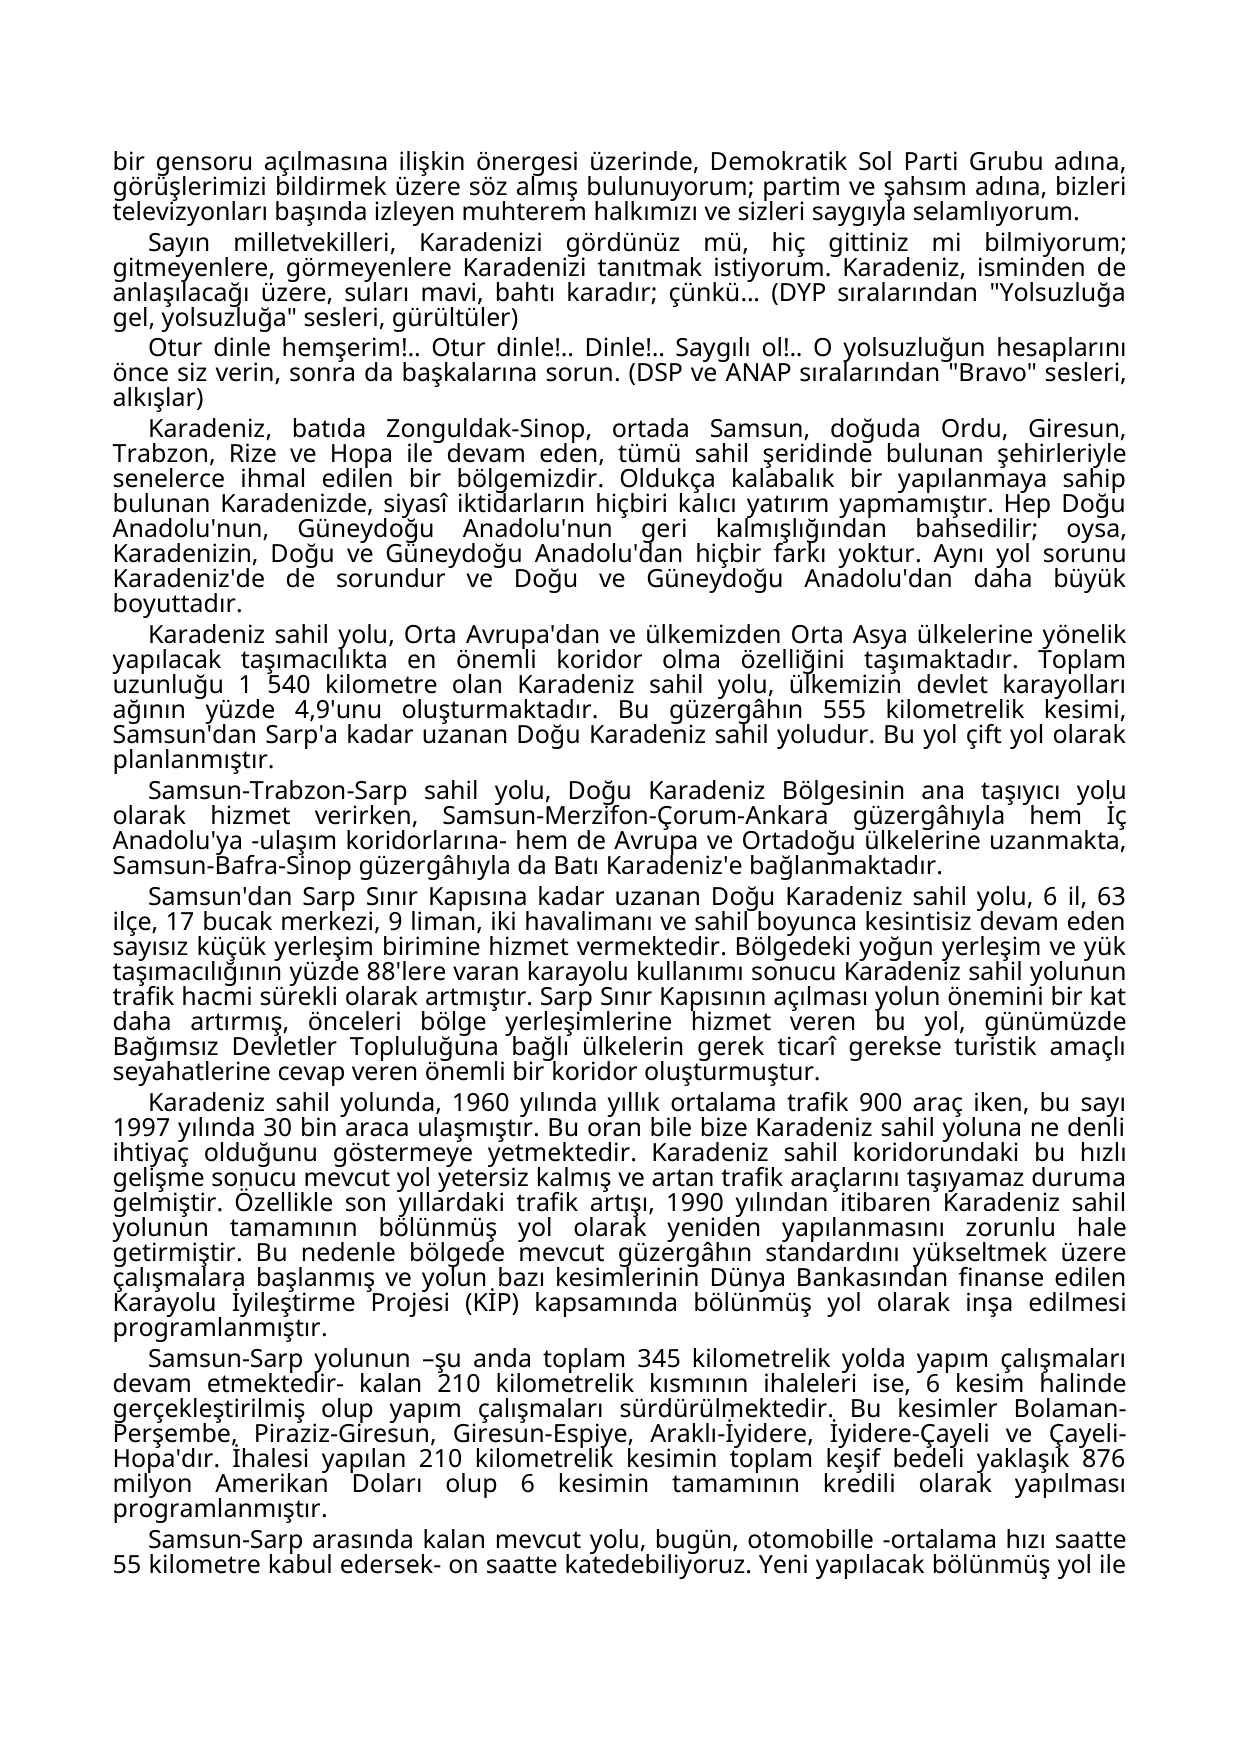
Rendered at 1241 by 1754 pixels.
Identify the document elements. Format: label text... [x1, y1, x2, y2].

text Samsun-Trabzon-Sarp sahil yolu, Doğu Karadeniz Bölgesinin ana taşıyıcı yolu olarak hizmet verirken, Samsun-Merzifon-Çorum-Ankara güzergâhıyla hem İç Anadolu'ya -ulaşım koridorlarına- hem de Avrupa ve Ortadoğu ülkelerine uzanmakta, Samsun-Bafra-Sinop güzergâhıyla da Batı Karadeniz'e bağlanmaktadır. [112, 780, 1128, 880]
text Samsun-Sarp yolunun –şu anda toplam 345 kilometrelik yolda yapım çalışmaları devam etmektedir- kalan 210 kilometrelik kısmının ihaleleri ise, 6 kesim halinde gerçekleştirilmiş olup yapım çalışmaları sürdürülmektedir. Bu kesimler Bolaman-Perşembe, Piraziz-Giresun, Giresun-Espiye, Araklı-İyidere, İyidere-Çayeli ve Çayeli-Hopa'dır. İhalesi yapılan 210 kilometrelik kesimin toplam keşif bedeli yaklaşık 876 milyon Amerikan Doları olup 6 kesimin tamamının kredili olarak yapılması programlanmıştır. [112, 1347, 1128, 1522]
text Otur dinle hemşerim!.. Otur dinle!.. Dinle!.. Saygılı ol!.. O yolsuzluğun hesaplarını önce siz verin, sonra da başkalarına sorun. (DSP ve ANAP sıralarından "Bravo" sesleri, alkışlar) [112, 337, 1128, 412]
text Karadeniz sahil yolu, Orta Avrupa'dan ve ülkemizden Orta Asya ülkelerine yönelik yapılacak taşımacılıkta en önemli koridor olma özelliğini taşımaktadır. Toplam uzunluğu 1 540 kilometre olan Karadeniz sahil yolu, ülkemizin devlet karayolları ağının yüzde 4,9'unu oluşturmaktadır. Bu güzergâhın 555 kilometrelik kesimi, Samsun'dan Sarp'a kadar uzanan Doğu Karadeniz sahil yoludur. Bu yol çift yol olarak planlanmıştır. [112, 624, 1128, 774]
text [112, 150, 1128, 225]
text Karadeniz, batıda Zonguldak-Sinop, ortada Samsun, doğuda Ordu, Giresun, Trabzon, Rize ve Hopa ile devam eden, tümü sahil şeridinde bulunan şehirleriyle senelerce ihmal edilen bir bölgemizdir. Oldukça kalabalık bir yapılanmaya sahip bulunan Karadenizde, siyasî iktidarların hiçbiri kalıcı yatırım yapmamıştır. Hep Doğu Anadolu'nun, Güneydoğu Anadolu'nun geri kalmışlığından bahsedilir; oysa, Karadenizin, Doğu ve Güneydoğu Anadolu'dan hiçbir farkı yoktur. Aynı yol sorunu Karadeniz'de de sorundur ve Doğu ve Güneydoğu Anadolu'dan daha büyük boyuttadır. [112, 418, 1128, 618]
text Karadeniz sahil yolunda, 1960 yılında yıllık ortalama trafik 900 araç iken, bu sayı 1997 yılında 30 bin araca ulaşmıştır. Bu oran bile bize Karadeniz sahil yoluna ne denli ihtiyaç olduğunu göstermeye yetmektedir. Karadeniz sahil koridorundaki bu hızlı gelişme sonucu mevcut yol yetersiz kalmış ve artan trafik araçlarını taşıyamaz duruma gelmiştir. Özellikle son yıllardaki trafik artışı, 1990 yılından itibaren Karadeniz sahil yolunun tamamının bölünmüş yol olarak yeniden yapılanmasını zorunlu hale getirmiştir. Bu nedenle bölgede mevcut güzergâhın standardını yükseltmek üzere çalışmalara başlanmış ve yolun bazı kesimlerinin Dünya Bankasından finanse edilen Karayolu İyileştirme Projesi (KİP) kapsamında bölünmüş yol olarak inşa edilmesi programlanmıştır. [112, 1092, 1128, 1342]
text Samsun'dan Sarp Sınır Kapısına kadar uzanan Doğu Karadeniz sahil yolu, 6 il, 63 ilçe, 17 bucak merkezi, 9 liman, iki havalimanı ve sahil boyunca kesintisiz devam eden sayısız küçük yerleşim birimine hizmet vermektedir. Bölgedeki yoğun yerleşim ve yük taşımacılığının yüzde 88'lere varan karayolu kullanımı sonucu Karadeniz sahil yolunun trafik hacmi sürekli olarak artmıştır. Sarp Sınır Kapısının açılması yolun önemini bir kat daha artırmış, önceleri bölge yerleşimlerine hizmet veren bu yol, günümüzde Bağımsız Devletler Topluluğuna bağlı ülkelerin gerek ticarî gerekse turistik amaçlı seyahatlerine cevap veren önemli bir koridor oluşturmuştur. [112, 886, 1128, 1086]
text Sayın milletvekilleri, Karadenizi gördünüz mü, hiç gittiniz mi bilmiyorum; gitmeyenlere, görmeyenlere Karadenizi tanıtmak istiyorum. Karadeniz, isminden de anlaşılacağı üzere, suları mavi, bahtı karadır; çünkü... (DYP sıralarından "Yolsuzluğa gel, yolsuzluğa" sesleri, gürültüler) [112, 231, 1128, 331]
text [112, 1528, 1128, 1578]
